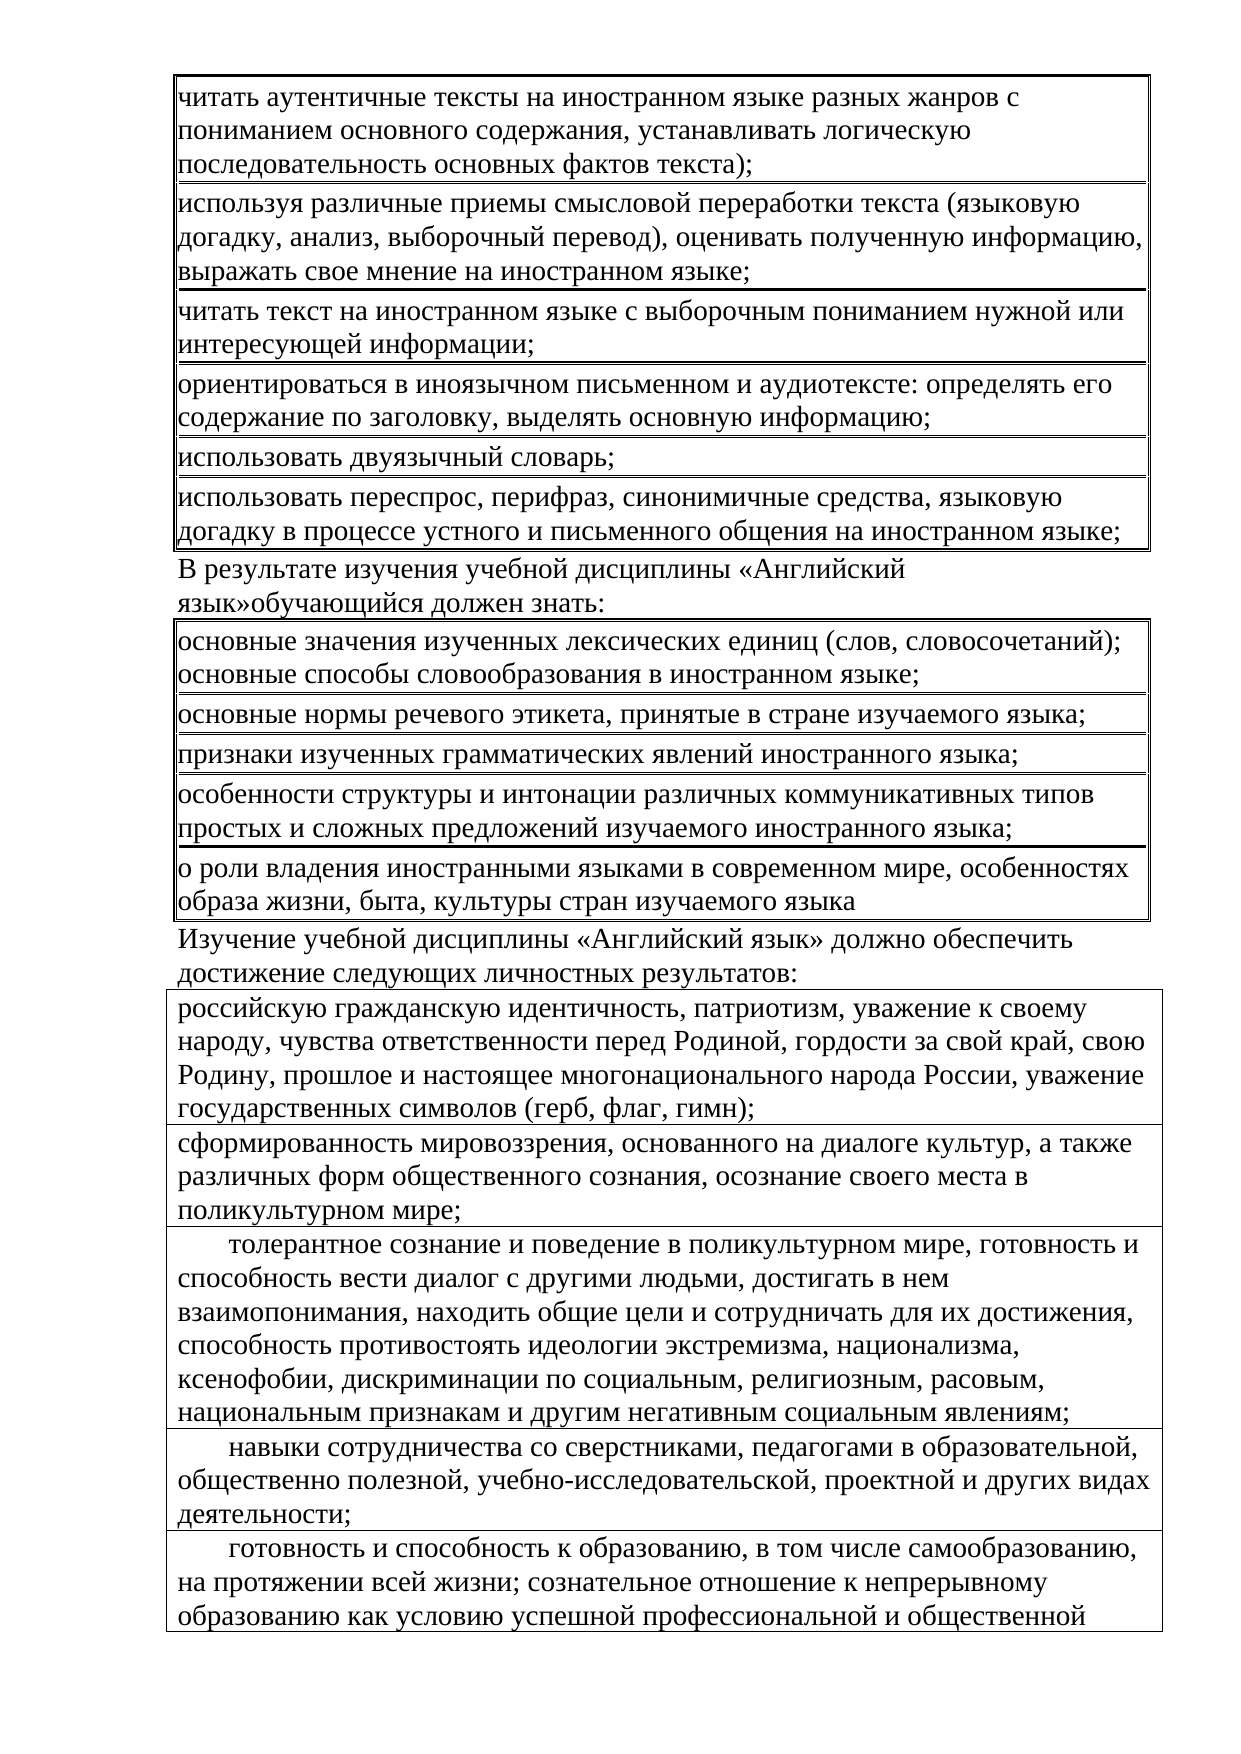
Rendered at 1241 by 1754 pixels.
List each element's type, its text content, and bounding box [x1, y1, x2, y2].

table_cell читать текст на иностранном языке с выборочным пониманием нужной или интересующей информации; [175, 288, 1149, 361]
table_header российскую гражданскую идентичность, патриотизм, уважение к своему народу, чувства ответственности перед Родиной, гордости за свой край, свою Родину, прошлое и настоящее многонационального народа России, уважение государственных символов (герб, флаг, гимн); [167, 990, 1162, 1124]
table_cell особенности структуры и интонации различных коммуникативных типов простых и сложных предложений изучаемого иностранного языка; [175, 772, 1149, 845]
table_cell ориентироваться в иноязычном письменном и аудиотексте: определять его содержание по заголовку, выделять основную информацию; [177, 361, 1148, 435]
text В результате изучения учебной дисциплины «Английский язык»обучающийся должен знать: [177, 551, 1152, 618]
table_cell используя различные приемы смысловой переработки текста (языковую догадку, анализ, выборочный перевод), оценивать полученную информацию, выражать свое мнение на иностранном языке; [175, 181, 1149, 288]
text Изучение учебной дисциплины «Английский язык» должно обеспечить достижение следующих личностных результатов: [177, 922, 1152, 989]
table_cell читать аутентичные тексты на иностранном языке разных жанров с пониманием основного содержания, устанавливать логическую последовательность основных фактов текста); [177, 77, 1148, 181]
table_cell сформированность мировоззрения, основанного на диалоге культур, а также различных форм общественного сознания, осознание своего места в поликультурном мире; [167, 1125, 1162, 1226]
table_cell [167, 1531, 1162, 1631]
table_cell использовать двуязычный словарь; [175, 435, 1149, 474]
table_cell признаки изученных грамматических явлений иностранного языка; [175, 732, 1149, 772]
table_cell основные нормы речевого этикета, принятые в стране изучаемого языка; [175, 692, 1149, 732]
table_cell о роли владения иностранными языками в современном мире, особенностях образа жизни, быта, культуры стран изучаемого языка [177, 845, 1148, 918]
table_cell толерантное сознание и поведение в поликультурном мире, готовность и способность вести диалог с другими людьми, достигать в нем взаимопонимания, находить общие цели и сотрудничать для их достижения, способность противостоять идеологии экстремизма, национализма, ксенофобии, дискриминации по социальным, религиозным, расовым, национальным признакам и другим негативным социальным явлениям; [167, 1227, 1162, 1428]
table_header основные значения изученных лексических единиц (слов, словосочетаний); основные способы словообразования в иностранном языке; [177, 622, 1148, 692]
table_cell использовать переспрос, перифраз, синонимичные средства, языковую догадку в процессе устного и письменного общения на иностранном языке; [177, 475, 1148, 548]
table_cell навыки сотрудничества со сверстниками, педагогами в образовательной, общественно полезной, учебно-исследовательской, проектной и других видах деятельности; [167, 1429, 1162, 1529]
